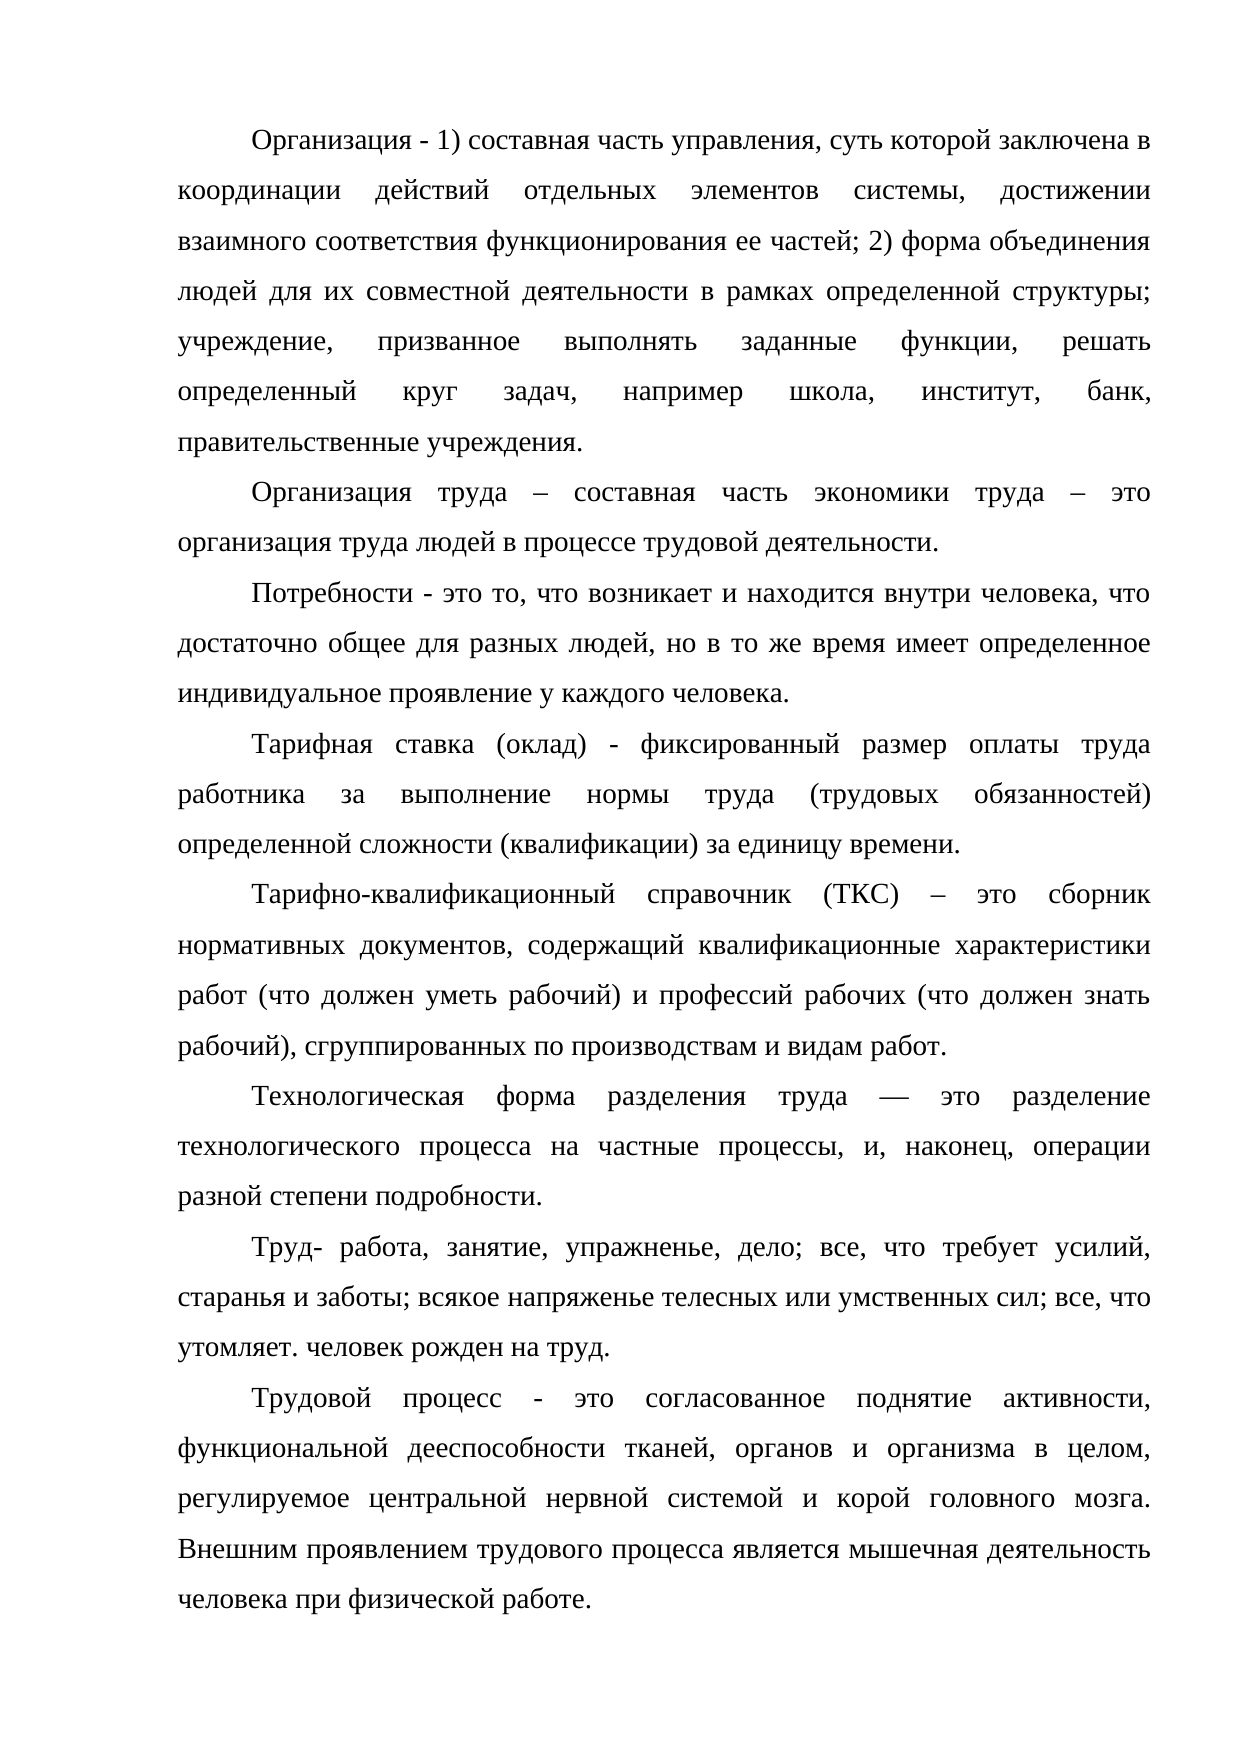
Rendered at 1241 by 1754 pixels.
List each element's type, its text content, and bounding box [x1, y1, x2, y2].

text Трудовой процесс - это согласованное поднятие активности, функциональной дееспособности тканей, органов и организма в целом, регулируемое центральной нервной системой и корой головного мозга. Внешним проявлением трудового процесса является мышечная деятельность человека при физической работе. [177, 1380, 1152, 1614]
text Труд- работа, занятие, упражненье, дело; все, что требует усилий, старанья и заботы; всякое напряженье телесных или умственных сил; все, что утомляет. человек рожден на труд. [177, 1229, 1152, 1363]
text Организация - 1) составная часть управления, суть которой заключена в координации действий отдельных элементов системы, достижении взаимного соответствия функционирования ее частей; 2) форма объединения людей для их совместной деятельности в рамках определенной структуры; учреждение, призванное выполнять заданные функции, решать определенный круг задач, например школа, институт, банк, правительственные учреждения. [177, 122, 1152, 457]
text Технологическая форма разделения труда — это разделение технологического процесса на частные процессы, и, наконец, операции разной степени подробности. [177, 1078, 1152, 1212]
text Тарифно-квалификационный справочник (ТКС) – это сборник нормативных документов, содержащий квалификационные характеристики работ (что должен уметь рабочий) и профессий рабочих (что должен знать рабочий), сгруппированных по производствам и видам работ. [177, 877, 1152, 1061]
text Потребности - это то, что возникает и находится внутри человека, что достаточно общее для разных людей, но в то же время имеет определенное индивидуальное проявление у каждого человека. [177, 575, 1152, 709]
text Тарифная ставка (оклад) - фиксированный размер оплаты труда работника за выполнение нормы труда (трудовых обязанностей) определенной сложности (квалификации) за единицу времени. [177, 726, 1152, 860]
text Организация труда – составная часть экономики труда – это организация труда людей в процессе трудовой деятельности. [177, 474, 1152, 558]
